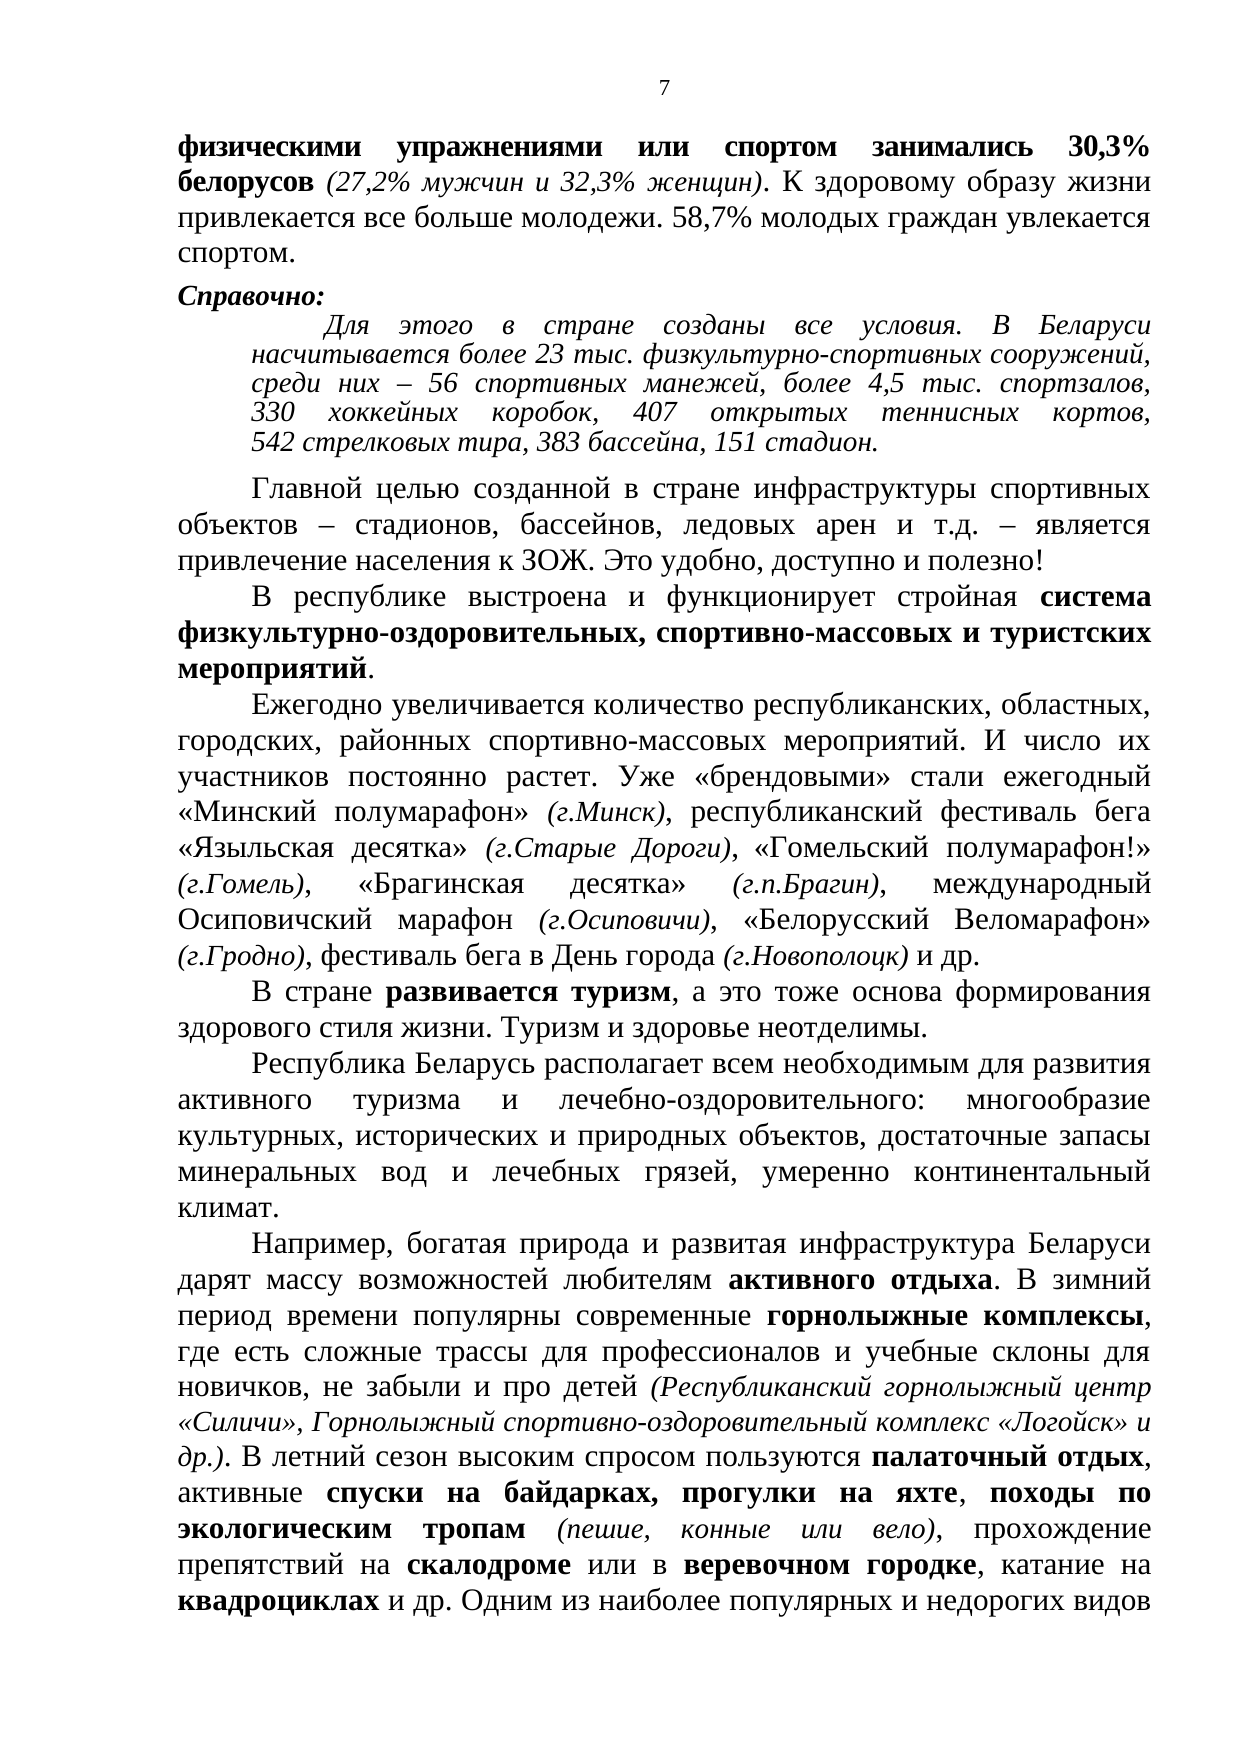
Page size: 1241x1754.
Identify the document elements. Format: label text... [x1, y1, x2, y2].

text В стране развивается туризм, а это тоже основа формирования здорового стиля жизни. Туризм и здоровье неотделимы. [177, 972, 1152, 1044]
text Для этого в стране созданы все условия. В Беларуси насчитывается более 23 тыс. физкультурно-спортивных сооружений, среди них – 56 спортивных манежей, более 4,5 тыс. спортзалов, 330 хоккейных коробок, 407 открытых теннисных кортов, 542 стрелковых тира, 383 бассейна, 151 стадион. [251, 311, 1152, 457]
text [177, 1224, 1152, 1617]
text Ежегодно увеличивается количество республиканских, областных, городских, районных спортивно-массовых мероприятий. И число их участников постоянно растет. Уже «брендовыми» стали ежегодный «Минский полумарафон» (г.Минск), республиканский фестиваль бега «Языльская десятка» (г.Старые Дороги), «Гомельский полумарафон!» (г.Гомель), «Брагинская десятка» (г.п.Брагин), международный Осиповичский марафон (г.Осиповичи), «Белорусский Веломарафон» (г.Гродно), фестиваль бега в День города (г.Новополоцк) и др. [177, 685, 1152, 972]
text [177, 128, 1152, 269]
text В республике выстроена и функционирует стройная система физкультурно-оздоровительных, спортивно-массовых и туристских мероприятий. [177, 577, 1152, 685]
text Республика Беларусь располагает всем необходимым для развития активного туризма и лечебно-оздоровительного: многообразие культурных, исторических и природных объектов, достаточные запасы минеральных вод и лечебных грязей, умеренно континентальный климат. [177, 1044, 1152, 1224]
text Справочно: [177, 282, 1152, 311]
text Главной целью созданной в стране инфраструктуры спортивных объектов – стадионов, бассейнов, ледовых арен и т.д. – является привлечение населения к ЗОЖ. Это удобно, доступно и полезно! [177, 469, 1152, 577]
